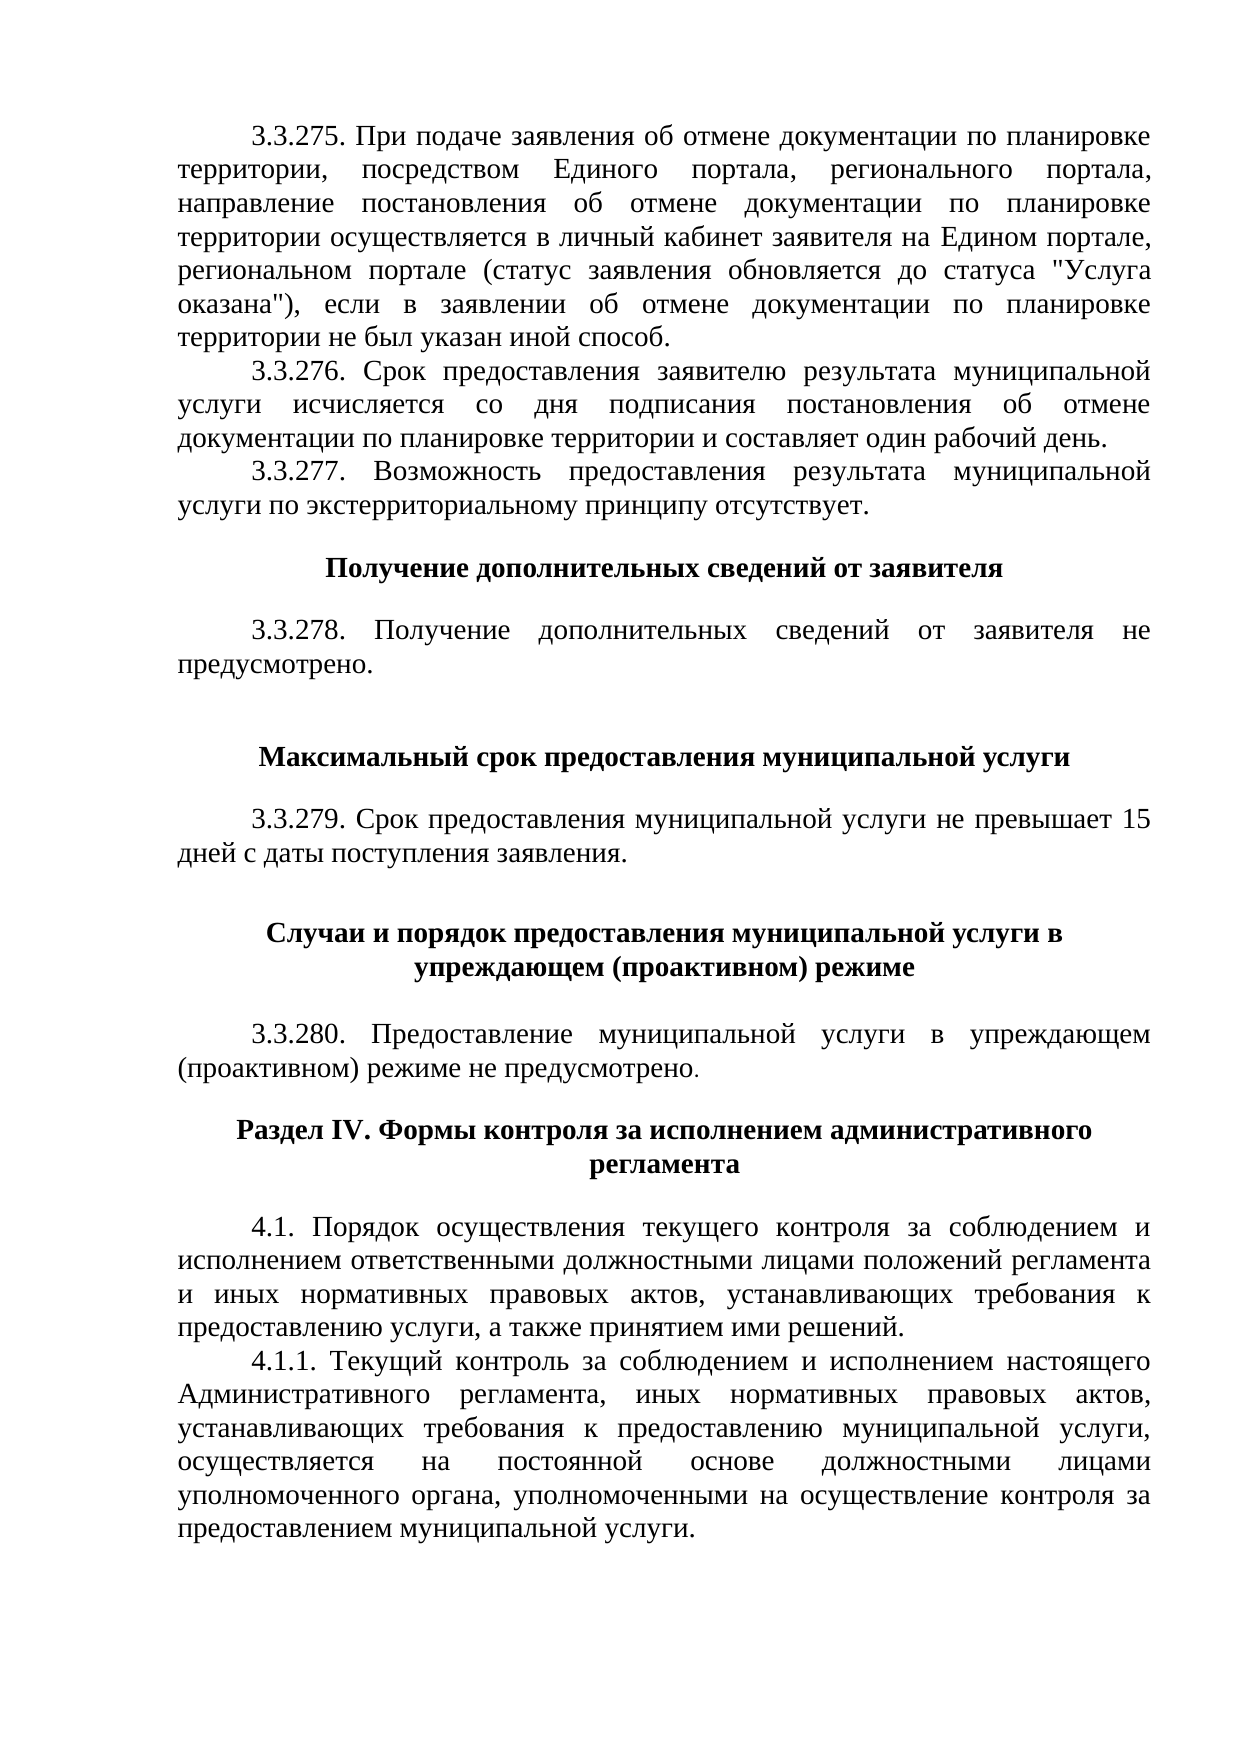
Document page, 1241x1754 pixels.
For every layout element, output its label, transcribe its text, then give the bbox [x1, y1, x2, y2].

text 3.3.280. Предоставление муниципальной услуги в упреждающем (проактивном) режиме не предусмотрено. [177, 1016, 1152, 1083]
text 4.1. Порядок осуществления текущего контроля за соблюдением и исполнением ответственными должностными лицами положений регламента и иных нормативных правовых актов, устанавливающих требования к предоставлению услуги, а также принятием ими решений. [177, 1209, 1152, 1343]
text 3.3.279. Срок предоставления муниципальной услуги не превышает 15 дней с даты поступления заявления. [177, 802, 1152, 869]
subtitle Раздел IV. Формы контроля за исполнением административного регламента [177, 1112, 1152, 1179]
text 3.3.277. Возможность предоставления результата муниципальной услуги по экстерриториальному принципу отсутствует. [177, 453, 1152, 521]
text 4.1.1. Текущий контроль за соблюдением и исполнением настоящего Административного регламента, иных нормативных правовых актов, устанавливающих требования к предоставлению муниципальной услуги, осуществляется на постоянной основе должностными лицами уполномоченного органа, уполномоченными на осуществление контроля за предоставлением муниципальной услуги. [177, 1343, 1152, 1544]
subtitle Получение дополнительных сведений от заявителя [177, 550, 1152, 583]
text 3.3.278. Получение дополнительных сведений от заявителя не предусмотрено. [177, 612, 1152, 679]
subtitle Максимальный срок предоставления муниципальной услуги [177, 739, 1152, 772]
text 3.3.276. Срок предоставления заявителю результата муниципальной услуги исчисляется со дня подписания постановления об отмене документации по планировке территории и составляет один рабочий день. [177, 353, 1152, 453]
text 3.3.275. При подаче заявления об отмене документации по планировке территории, посредством Единого портала, регионального портала, направление постановления об отмене документации по планировке территории осуществляется в личный кабинет заявителя на Едином портале, региональном портале (статус заявления обновляется до статуса "Услуга оказана"), если в заявлении об отмене документации по планировке территории не был указан иной способ. [177, 118, 1152, 353]
subtitle Случаи и порядок предоставления муниципальной услуги в упреждающем (проактивном) режиме [177, 916, 1152, 983]
